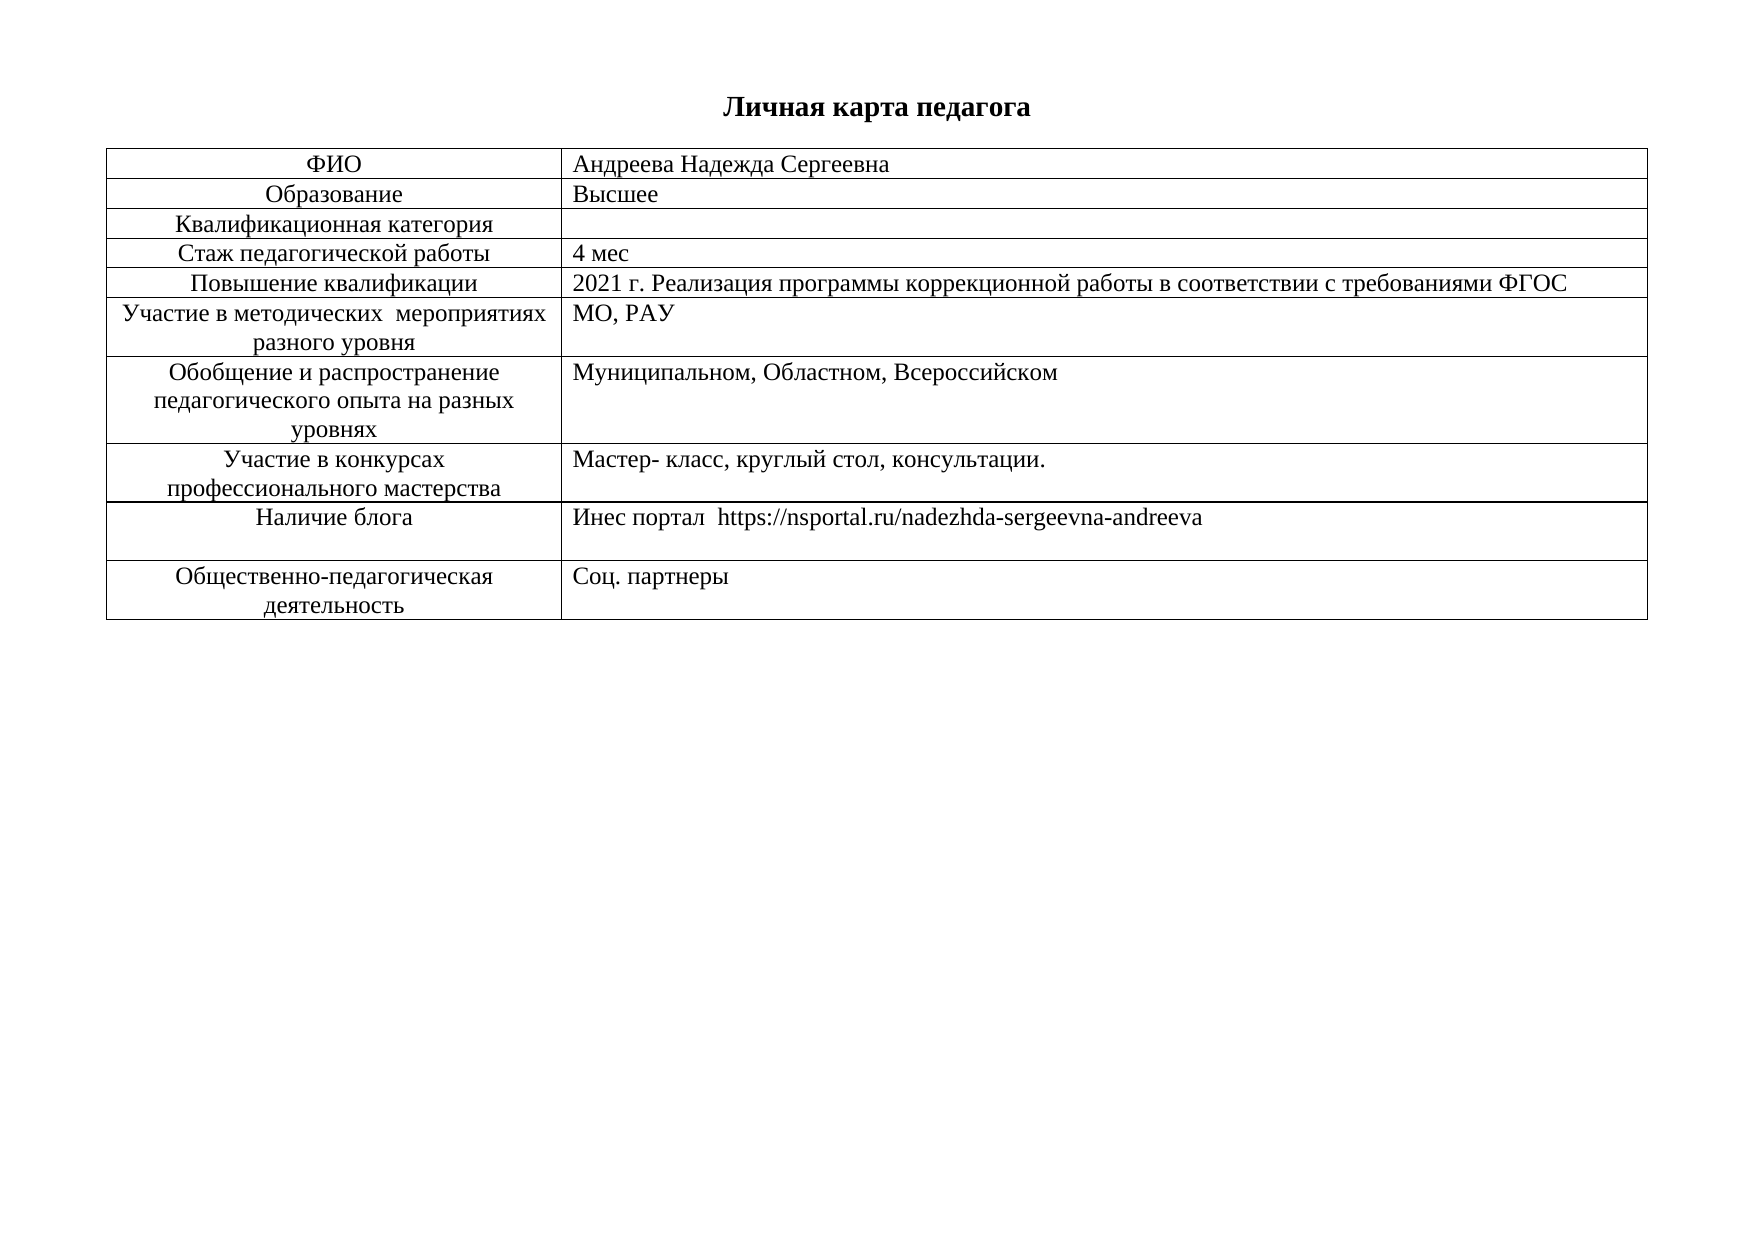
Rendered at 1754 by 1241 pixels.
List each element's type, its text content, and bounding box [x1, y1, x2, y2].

table_header Андреева Надежда Сергеевна [562, 149, 1647, 178]
table_cell Квалификационная категория [107, 209, 561, 237]
table_cell [562, 209, 1647, 237]
table_cell 4 мес [562, 239, 1647, 267]
table_cell Наличие блога [107, 503, 561, 560]
table_cell 2021 г. Реализация программы коррекционной работы в соответствии с требованиями ФГОС [562, 268, 1647, 297]
table_cell Повышение квалификации [107, 268, 561, 297]
table_cell Соц. партнеры [562, 561, 1647, 618]
table_cell Образование [107, 179, 561, 208]
table_cell Высшее [562, 179, 1647, 208]
table_cell Мастер- класс, круглый стол, консультации. [562, 444, 1647, 501]
table_cell Стаж педагогической работы [107, 239, 561, 267]
table_cell Общественно-педагогическая деятельность [107, 561, 561, 618]
table_cell Муниципальном, Областном, Всероссийском [562, 357, 1647, 443]
table_cell Участие в методических мероприятиях разного уровня [107, 298, 561, 356]
table_cell МО, РАУ [562, 298, 1647, 356]
text Личная карта педагога [118, 89, 1636, 122]
table_cell Обобщение и распространение педагогического опыта на разных уровнях [107, 357, 561, 443]
table_cell Инес портал https://nsportal.ru/nadezhda-sergeevna-andreeva [562, 503, 1647, 560]
table_header ФИО [107, 149, 561, 178]
table_cell Участие в конкурсах профессионального мастерства [107, 444, 561, 501]
